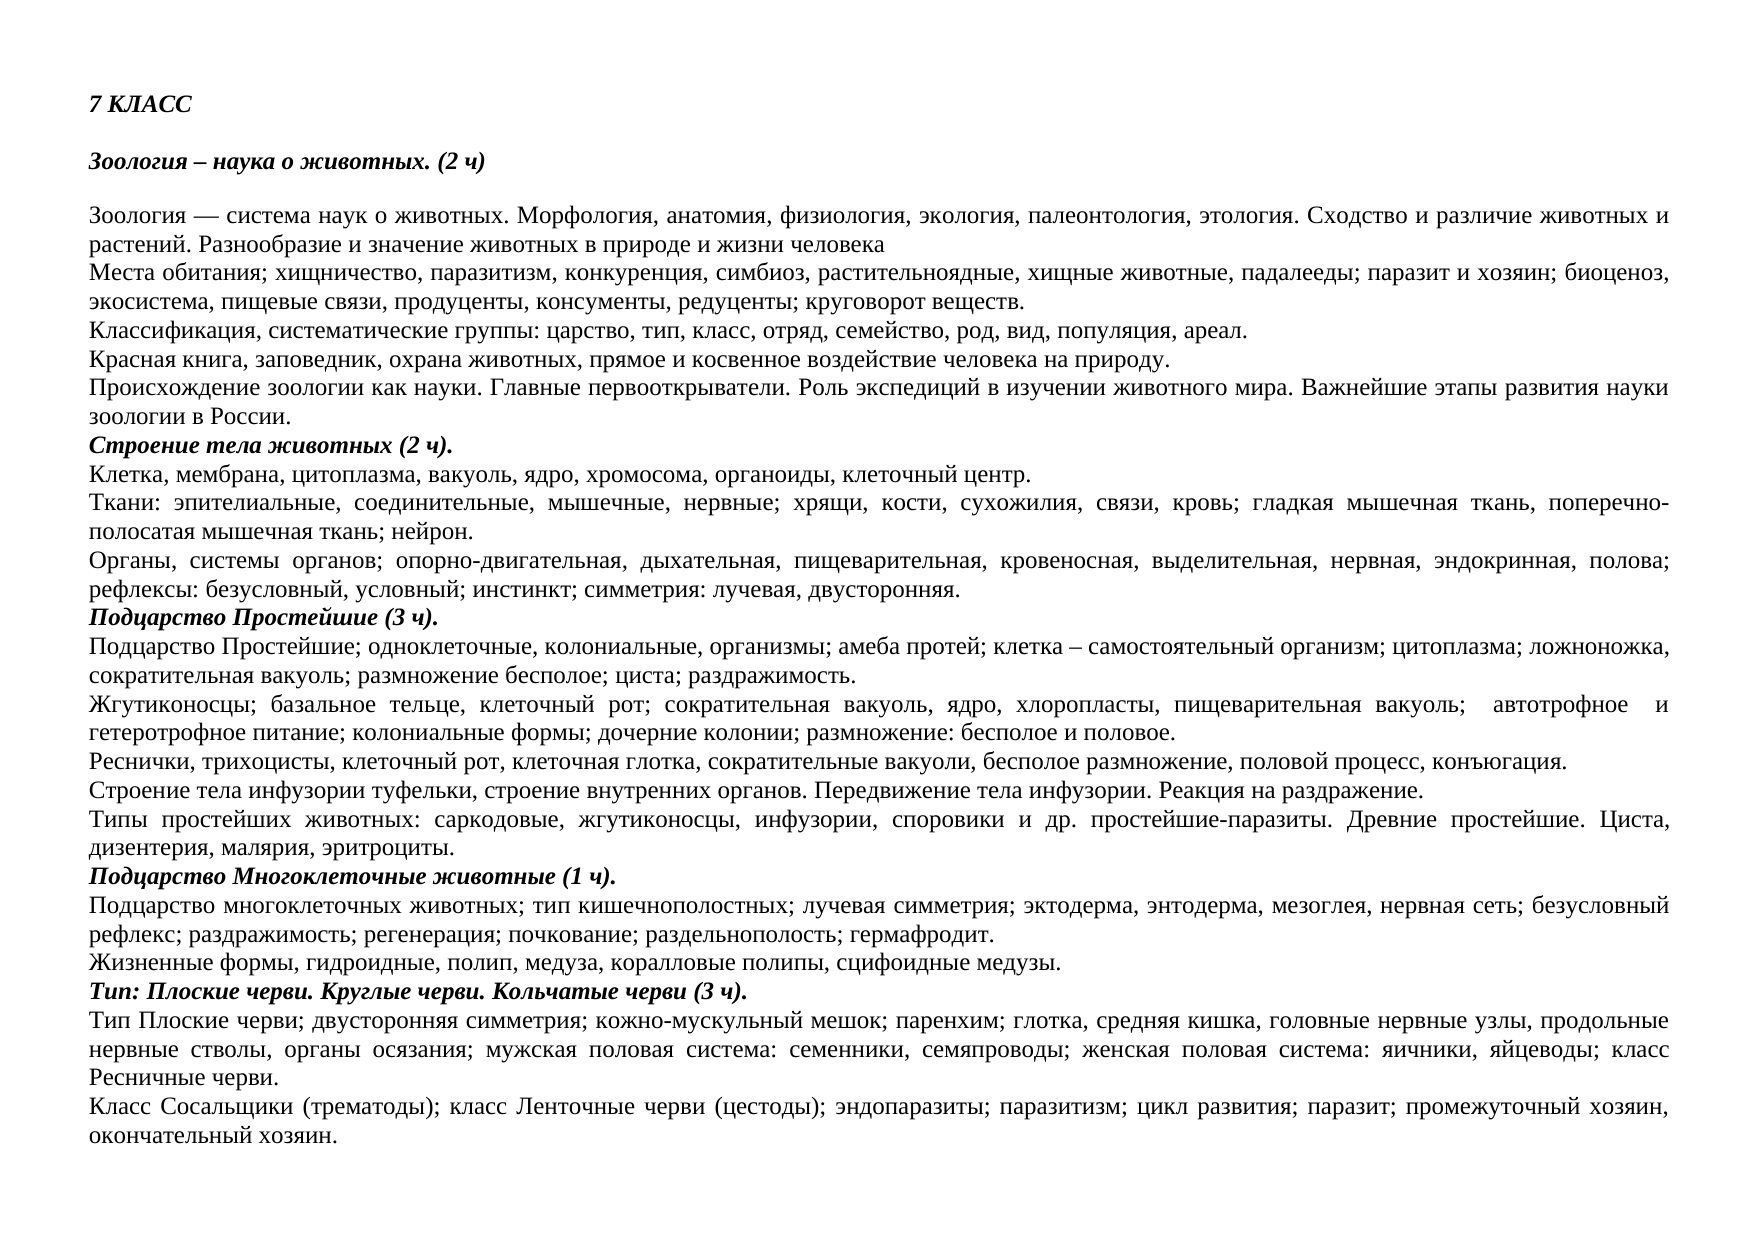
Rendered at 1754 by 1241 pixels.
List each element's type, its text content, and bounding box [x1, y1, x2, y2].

text Классификация, систематические группы: царство, тип, класс, отряд, семейство, род, вид, популяция, ареал. [89, 315, 1671, 344]
text Реснички, трихоцисты, клеточный рот, клеточная глотка, сократительные вакуоли, бесполое размножение, половой процесс, конъюгация. [89, 746, 1671, 775]
text Строение тела инфузории туфельки, строение внутренних органов. Передвижение тела инфузории. Реакция на раздражение. [89, 775, 1671, 804]
text Зоология – наука о животных. (2 ч) [89, 146, 1671, 175]
text Тип: Плоские черви. Круглые черви. Кольчатые черви (3 ч). [89, 976, 1671, 1005]
text Подцарство Простейшие; одноклеточные, колониальные, организмы; амеба протей; клетка – самостоятельный организм; цитоплазма; ложноножка, сократительная вакуоль; размножение бесполое; циста; раздражимость. [89, 631, 1671, 689]
text Ткани: эпителиальные, соединительные, мышечные, нервные; хрящи, кости, сухожилия, связи, кровь; гладкая мышечная ткань, поперечно-полосатая мышечная ткань; нейрон. [89, 487, 1671, 545]
text Красная книга, заповедник, охрана животных, прямое и косвенное воздействие человека на природу. [89, 344, 1671, 372]
text Происхождение зоологии как науки. Главные первооткрыватели. Роль экспедиций в изучении животного мира. Важнейшие этапы развития науки зоологии в России. [89, 372, 1671, 430]
text Места обитания; хищничество, паразитизм, конкуренция, симбиоз, растительноядные, хищные животные, падалееды; паразит и хозяин; биоценоз, экосистема, пищевые связи, продуценты, консументы, редуценты; круговорот веществ. [89, 257, 1671, 315]
text Подцарство многоклеточных животных; тип кишечнополостных; лучевая симметрия; эктодерма, энтодерма, мезоглея, нервная сеть; безусловный рефлекс; раздражимость; регенерация; почкование; раздельнополость; гермафродит. [89, 890, 1671, 947]
text Типы простейших животных: саркодовые, жгутиконосцы, инфузории, споровики и др. простейшие-паразиты. Древние простейшие. Циста, дизентерия, малярия, эритроциты. [89, 804, 1671, 861]
text 7 КЛАСС [89, 89, 1671, 117]
text Клетка, мембрана, цитоплазма, вакуоль, ядро, хромосома, органоиды, клеточный центр. [89, 459, 1671, 487]
text Жизненные формы, гидроидные, полип, медуза, коралловые полипы, сцифоидные медузы. [89, 947, 1671, 976]
text Класс Сосальщики (трематоды); класс Ленточные черви (цестоды); эндопаразиты; паразитизм; цикл развития; паразит; промежуточный хозяин, окончательный хозяин. [89, 1091, 1671, 1149]
text Органы, системы органов; опорно-двигательная, дыхательная, пищеварительная, кровеносная, выделительная, нервная, эндокринная, полова; рефлексы: безусловный, условный; инстинкт; симметрия: лучевая, двусторонняя. [89, 545, 1671, 602]
text Жгутиконосцы; базальное тельце, клеточный рот; сократительная вакуоль, ядро, хлоропласты, пищеварительная вакуоль; автотрофное и гетеротрофное питание; колониальные формы; дочерние колонии; размножение: бесполое и половое. [89, 689, 1671, 746]
text Тип Плоские черви; двусторонняя симметрия; кожно-мускульный мешок; паренхим; глотка, средняя кишка, головные нервные узлы, продольные нервные стволы, органы осязания; мужская половая система: семенники, семяпроводы; женская половая система: яичники, яйцеводы; класс Ресничные черви. [89, 1005, 1671, 1091]
text Подцарство Простейшие (3 ч). [89, 602, 1671, 631]
text Подцарство Многоклеточные животные (1 ч). [89, 861, 1671, 890]
text Зоология — система наук о животных. Морфология, анатомия, физиология, экология, палеонтология, этология. Сходство и различие животных и растений. Разнообразие и значение животных в природе и жизни человека [89, 200, 1671, 257]
text Строение тела животных (2 ч). [89, 430, 1671, 459]
